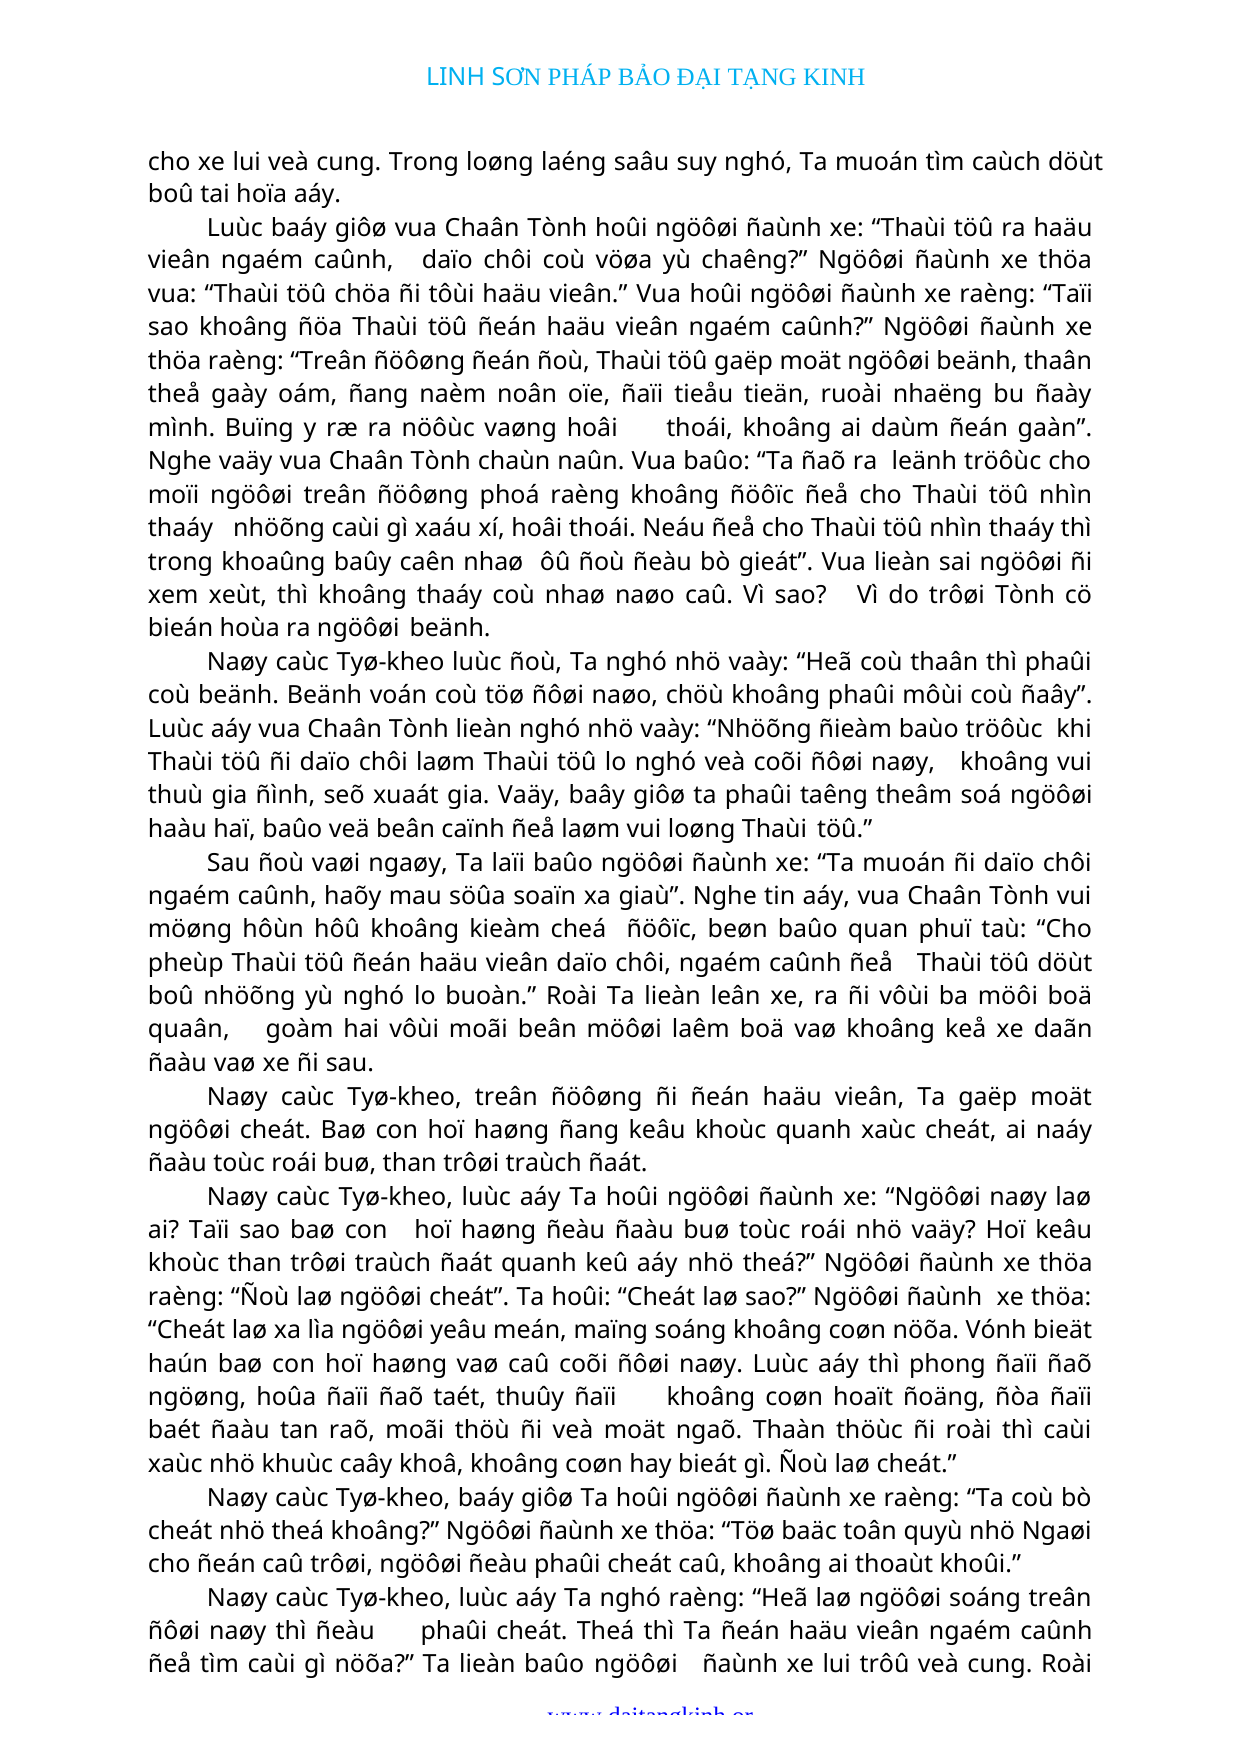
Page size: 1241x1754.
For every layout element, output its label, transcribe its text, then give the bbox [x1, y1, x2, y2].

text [148, 1580, 1093, 1680]
text Luùc baáy giôø vua Chaân Tònh hoûi ngöôøi ñaùnh xe: “Thaùi töû ra haäu vieân ngaém caûnh, daïo chôi coù vöøa yù chaêng?” Ngöôøi ñaùnh xe thöa vua: “Thaùi töû chöa ñi tôùi haäu vieân.” Vua hoûi ngöôøi ñaùnh xe raèng: “Taïi sao khoâng ñöa Thaùi töû ñeán haäu vieân ngaém caûnh?” Ngöôøi ñaùnh xe thöa raèng: “Treân ñöôøng ñeán ñoù, Thaùi töû gaëp moät ngöôøi beänh, thaân theå gaày oám, ñang naèm noân oïe, ñaïi tieåu tieän, ruoài nhaëng bu ñaày mình. Buïng y ræ ra nöôùc vaøng hoâi thoái, khoâng ai daùm ñeán gaàn”. Nghe vaäy vua Chaân Tònh chaùn naûn. Vua baûo: “Ta ñaõ ra leänh tröôùc cho moïi ngöôøi treân ñöôøng phoá raèng khoâng ñöôïc ñeå cho Thaùi töû nhìn thaáy nhöõng caùi gì xaáu xí, hoâi thoái. Neáu ñeå cho Thaùi töû nhìn thaáy thì trong khoaûng baûy caên nhaø ôû ñoù ñeàu bò gieát”. Vua lieàn sai ngöôøi ñi xem xeùt, thì khoâng thaáy coù nhaø naøo caû. Vì sao? Vì do trôøi Tònh cö bieán hoùa ra ngöôøi beänh. [148, 209, 1093, 644]
text cho xe lui veà cung. Trong loøng laéng saâu suy nghó, Ta muoán tìm caùch döùt boû tai hoïa aáy. [148, 145, 1105, 209]
text Sau ñoù vaøi ngaøy, Ta laïi baûo ngöôøi ñaùnh xe: “Ta muoán ñi daïo chôi ngaém caûnh, haõy mau söûa soaïn xa giaù”. Nghe tin aáy, vua Chaân Tònh vui möøng hôùn hôû khoâng kieàm cheá ñöôïc, beøn baûo quan phuï taù: “Cho pheùp Thaùi töû ñeán haäu vieân daïo chôi, ngaém caûnh ñeå Thaùi töû döùt boû nhöõng yù nghó lo buoàn.” Roài Ta lieàn leân xe, ra ñi vôùi ba möôi boä quaân, goàm hai vôùi moãi beân möôøi laêm boä vaø khoâng keå xe daãn ñaàu vaø xe ñi sau. [148, 844, 1093, 1078]
text Naøy caùc Tyø-kheo luùc ñoù, Ta nghó nhö vaày: “Heã coù thaân thì phaûi coù beänh. Beänh voán coù töø ñôøi naøo, chöù khoâng phaûi môùi coù ñaây”. Luùc aáy vua Chaân Tònh lieàn nghó nhö vaày: “Nhöõng ñieàm baùo tröôùc khi Thaùi töû ñi daïo chôi laøm Thaùi töû lo nghó veà coõi ñôøi naøy, khoâng vui thuù gia ñình, seõ xuaát gia. Vaäy, baây giôø ta phaûi taêng theâm soá ngöôøi haàu haï, baûo veä beân caïnh ñeå laøm vui loøng Thaùi töû.” [148, 644, 1093, 844]
text Naøy caùc Tyø-kheo, baáy giôø Ta hoûi ngöôøi ñaùnh xe raèng: “Ta coù bò cheát nhö theá khoâng?” Ngöôøi ñaùnh xe thöa: “Töø baäc toân quyù nhö Ngaøi cho ñeán caû trôøi, ngöôøi ñeàu phaûi cheát caû, khoâng ai thoaùt khoûi.” [148, 1479, 1093, 1580]
text Naøy caùc Tyø-kheo, treân ñöôøng ñi ñeán haäu vieân, Ta gaëp moät ngöôøi cheát. Baø con hoï haøng ñang keâu khoùc quanh xaùc cheát, ai naáy ñaàu toùc roái buø, than trôøi traùch ñaát. [148, 1078, 1093, 1179]
text Naøy caùc Tyø-kheo, luùc aáy Ta hoûi ngöôøi ñaùnh xe: “Ngöôøi naøy laø ai? Taïi sao baø con hoï haøng ñeàu ñaàu buø toùc roái nhö vaäy? Hoï keâu khoùc than trôøi traùch ñaát quanh keû aáy nhö theá?” Ngöôøi ñaùnh xe thöa raèng: “Ñoù laø ngöôøi cheát”. Ta hoûi: “Cheát laø sao?” Ngöôøi ñaùnh xe thöa: “Cheát laø xa lìa ngöôøi yeâu meán, maïng soáng khoâng coøn nöõa. Vónh bieät haún baø con hoï haøng vaø caû coõi ñôøi naøy. Luùc aáy thì phong ñaïi ñaõ ngöøng, hoûa ñaïi ñaõ taét, thuûy ñaïi khoâng coøn hoaït ñoäng, ñòa ñaïi baét ñaàu tan raõ, moãi thöù ñi veà moät ngaõ. Thaàn thöùc ñi roài thì caùi xaùc nhö khuùc caây khoâ, khoâng coøn hay bieát gì. Ñoù laø cheát.” [148, 1179, 1093, 1479]
